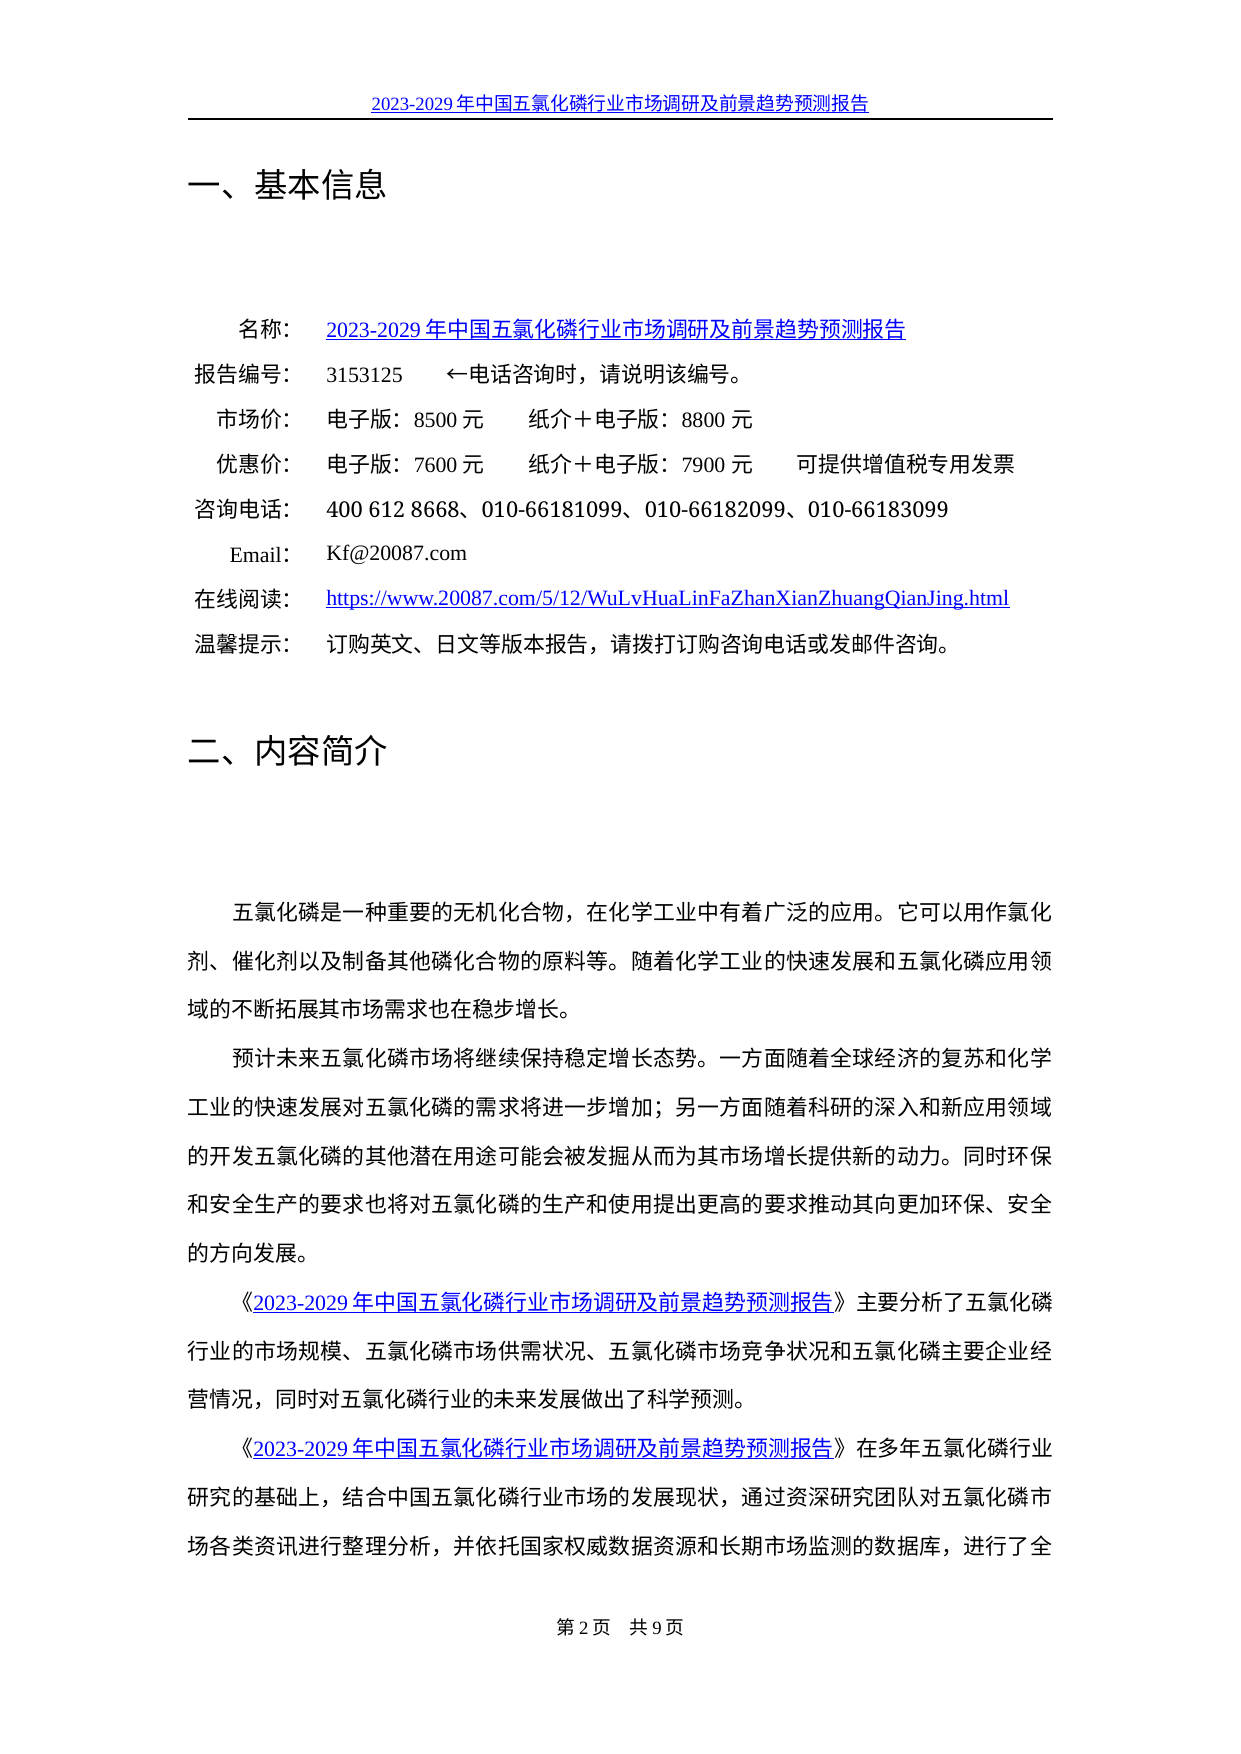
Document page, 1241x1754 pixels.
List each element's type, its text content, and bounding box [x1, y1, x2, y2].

table_cell 电子版：8500 元 纸介＋电子版：8800 元 [315, 402, 1073, 447]
table_cell [315, 582, 1073, 627]
table_header 名称： [167, 312, 315, 357]
table_cell Kf@20087.com [315, 537, 1073, 582]
title 一、基本信息 [187, 150, 1053, 215]
table_cell 在线阅读： [167, 582, 315, 627]
table_header 2023-2029年中国五氯化磷行业市场调研及前景趋势预测报告 [315, 312, 1073, 357]
table_cell 市场价： [167, 402, 315, 447]
table_cell 3153125 ←电话咨询时，请说明该编号。 [315, 357, 1073, 402]
table_cell 订购英文、日文等版本报告，请拨打订购咨询电话或发邮件咨询。 [315, 627, 1073, 672]
table_cell Email： [167, 537, 315, 582]
table_cell 优惠价： [167, 447, 315, 492]
table_cell 温馨提示： [167, 627, 315, 672]
table_cell 报告编号： [167, 357, 315, 402]
table_cell 电子版：7600 元 纸介＋电子版：7900 元 可提供增值税专用发票 [315, 447, 1073, 492]
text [187, 894, 1053, 1561]
title 二、内容简介 [187, 717, 1053, 782]
table_cell 400 612 8668、010-66181099、010-66182099、010-66183099 [315, 492, 1073, 537]
table_cell 咨询电话： [167, 492, 315, 537]
